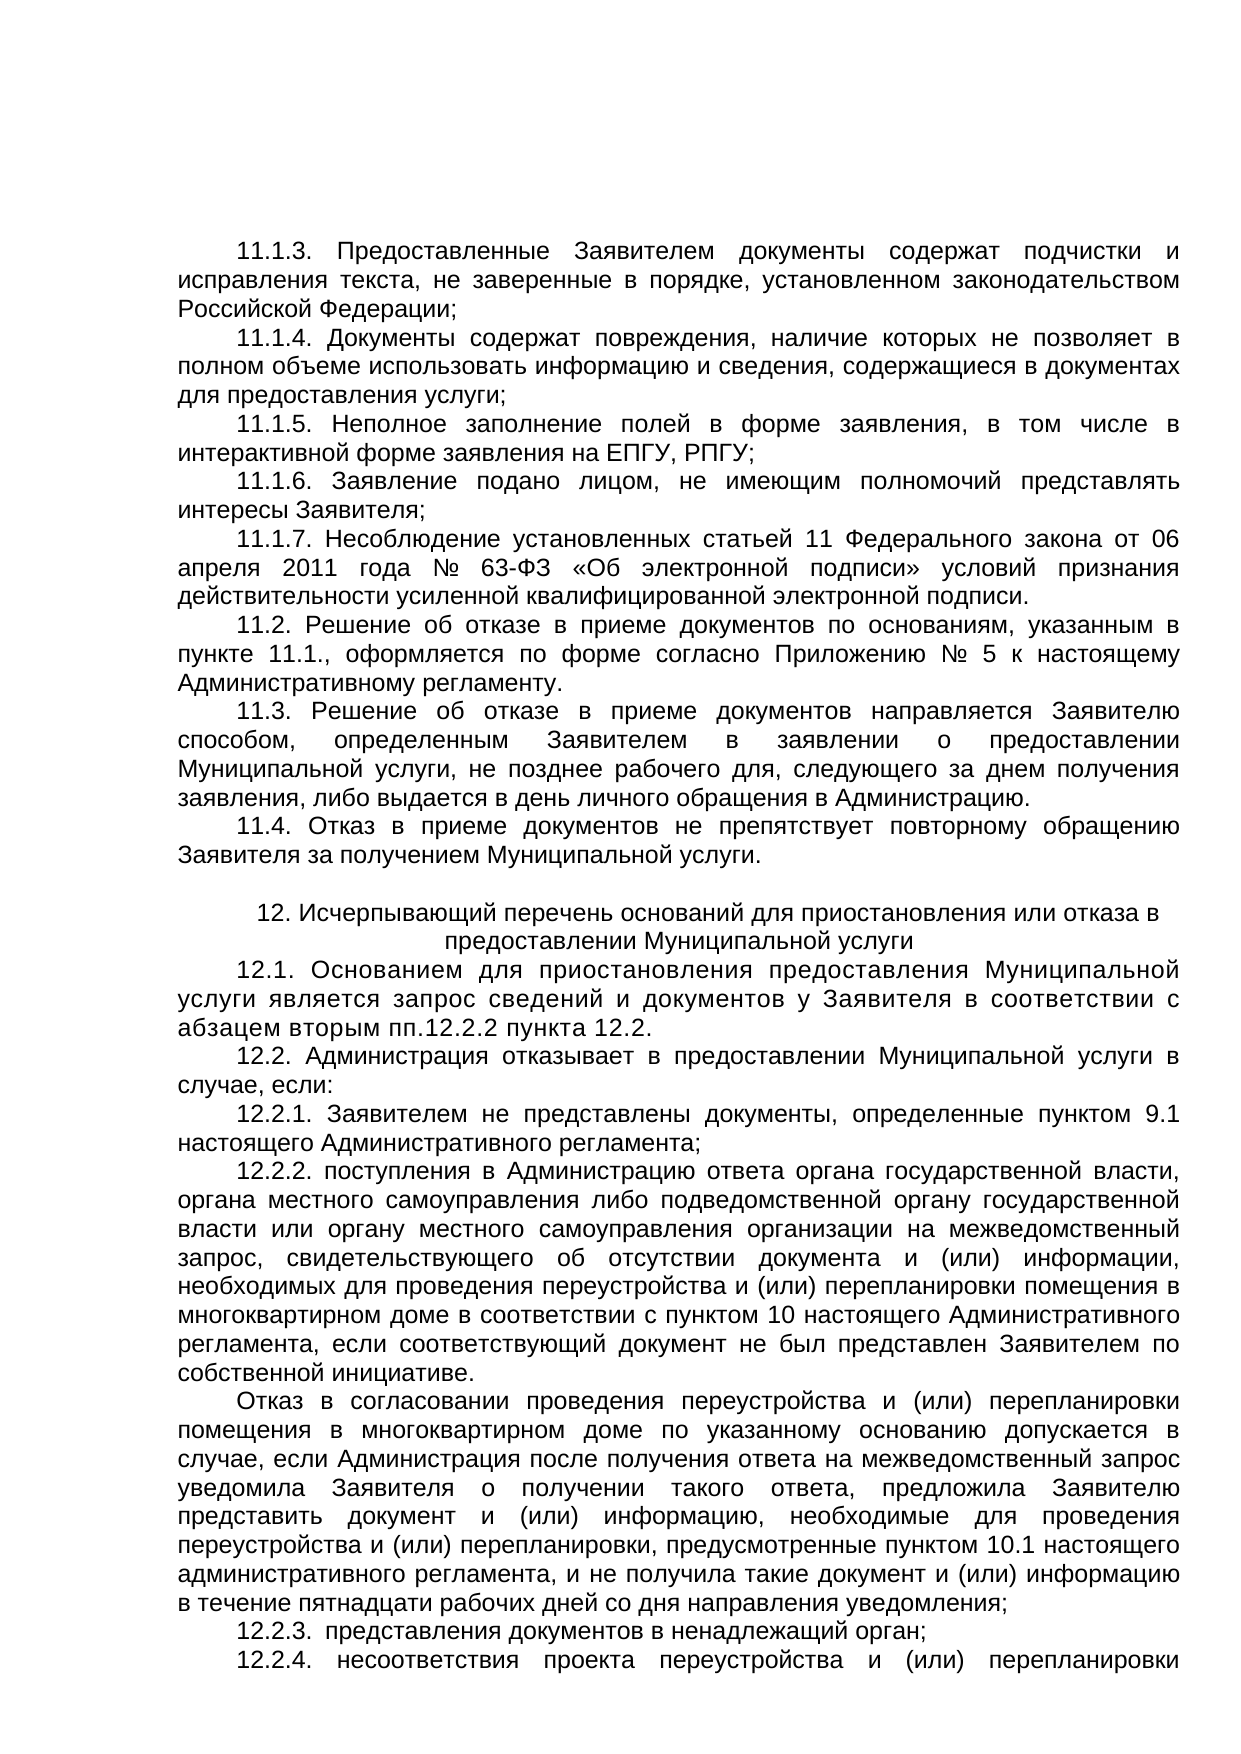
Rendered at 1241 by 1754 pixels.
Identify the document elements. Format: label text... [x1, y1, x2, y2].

text 12.2. Администрация отказывает в предоставлении Муниципальной услуги в случае, если: [177, 1041, 1181, 1099]
text 11.1.5. Неполное заполнение полей в форме заявления, в том числе в интерактивной форме заявления на ЕПГУ, РПГУ; [177, 409, 1181, 466]
text 12.2.2. поступления в Администрацию ответа органа государственной власти, органа местного самоуправления либо подведомственной органу государственной власти или органу местного самоуправления организации на межведомственный запрос, свидетельствующего об отсутствии документа и (или) информации, необходимых для проведения переустройства и (или) перепланировки помещения в многоквартирном доме в соответствии с пунктом 10 настоящего Административного регламента, если соответствующий документ не был представлен Заявителем по собственной инициативе. [177, 1156, 1181, 1386]
text 12. Исчерпывающий перечень оснований для приостановления или отказа в предоставлении Муниципальной услуги [177, 897, 1181, 955]
text 11.1.6. Заявление подано лицом, не имеющим полномочий представлять интересы Заявителя; [177, 466, 1181, 524]
text 12.2.1. Заявителем не представлены документы, определенные пунктом 9.1 настоящего Административного регламента; [177, 1099, 1181, 1156]
text Отказ в согласовании проведения переустройства и (или) перепланировки помещения в многоквартирном доме по указанному основанию допускается в случае, если Администрация после получения ответа на межведомственный запрос уведомила Заявителя о получении такого ответа, предложила Заявителю представить документ и (или) информацию, необходимые для проведения переустройства и (или) перепланировки, предусмотренные пунктом 10.1 настоящего административного регламента, и не получила такие документ и (или) информацию в течение пятнадцати рабочих дней со дня направления уведомления; [177, 1386, 1181, 1616]
text 11.2. Решение об отказе в приеме документов по основаниям, указанным в пункте 11.1., оформляется по форме согласно Приложению № 5 к настоящему Административному регламенту. [177, 610, 1181, 696]
text 11.3. Решение об отказе в приеме документов направляется Заявителю способом, определенным Заявителем в заявлении о предоставлении Муниципальной услуги, не позднее рабочего для, следующего за днем получения заявления, либо выдается в день личного обращения в Администрацию. [177, 696, 1181, 811]
list представления документов в ненадлежащий орган; [177, 1616, 1181, 1645]
text 11.1.3. Предоставленные Заявителем документы содержат подчистки и исправления текста, не заверенные в порядке, установленном законодательством Российской Федерации; [177, 236, 1181, 322]
text 12.1. Основанием для приостановления предоставления Муниципальной услуги является запрос сведений и документов у Заявителя в соответствии с абзацем вторым пп.12.2.2 пункта 12.2. [177, 955, 1181, 1041]
text 11.4. Отказ в приеме документов не препятствует повторному обращению Заявителя за получением Муниципальной услуги. [177, 811, 1181, 869]
text 11.1.4. Документы содержат повреждения, наличие которых не позволяет в полном объеме использовать информацию и сведения, содержащиеся в документах для предоставления услуги; [177, 322, 1181, 409]
text 11.1.7. Несоблюдение установленных статьей 11 Федерального закона от 06 апреля 2011 года № 63-ФЗ «Об электронной подписи» условий признания действительности усиленной квалифицированной электронной подписи. [177, 524, 1181, 610]
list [177, 1645, 1181, 1674]
